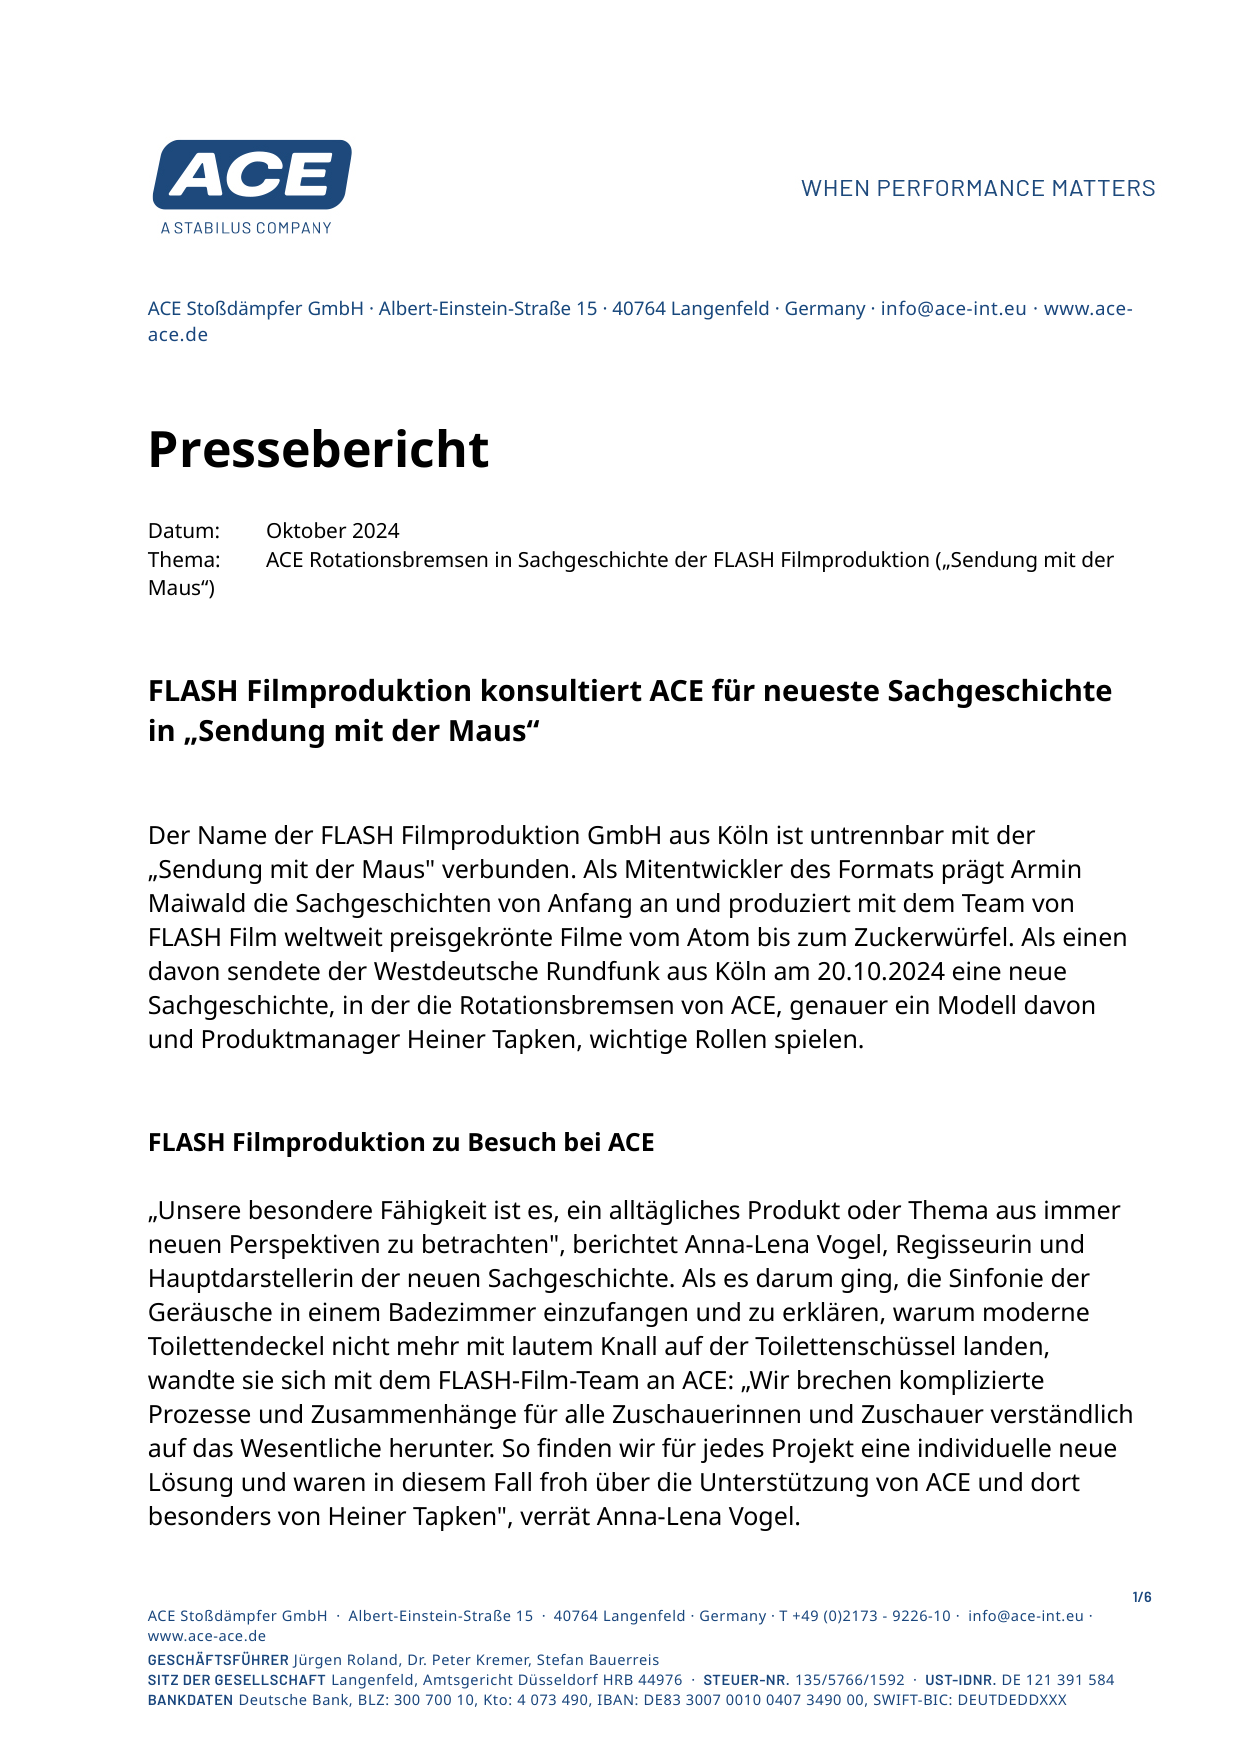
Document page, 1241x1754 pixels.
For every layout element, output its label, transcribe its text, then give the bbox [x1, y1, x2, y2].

text FLASH Filmproduktion konsultiert ACE für neueste Sachgeschichte in „Sendung mit der Maus“ [148, 670, 1137, 749]
title Datum: Oktober 2024 [148, 517, 1137, 545]
title Pressebericht [148, 414, 1137, 483]
text „Unsere besondere Fähigkeit ist es, ein alltägliches Produkt oder Thema aus immer neuen Perspektiven zu betrachten", berichtet Anna-Lena Vogel, Regisseurin und Hauptdarstellerin der neuen Sachgeschichte. Als es darum ging, die Sinfonie der Geräusche in einem Badezimmer einzufangen und zu erklären, warum moderne Toilettendeckel nicht mehr mit lautem Knall auf der Toilettenschüssel landen, wandte sie sich mit dem FLASH-Film-Team an ACE: „Wir brechen komplizierte Prozesse und Zusammenhänge für alle Zuschauerinnen und Zuschauer verständlich auf das Wesentliche herunter. So finden wir für jedes Projekt eine individuelle neue Lösung und waren in diesem Fall froh über die Unterstützung von ACE und dort besonders von Heiner Tapken", verrät Anna-Lena Vogel. [148, 1192, 1137, 1533]
picture [5, 48, 1241, 284]
text Thema: ACE Rotationsbremsen in Sachgeschichte der FLASH Filmproduktion („Sendung mit der Maus“) [148, 545, 1137, 602]
text Der Name der FLASH Filmproduktion GmbH aus Köln ist untrennbar mit der „Sendung mit der Maus" verbunden. Als Mitentwickler des Formats prägt Armin Maiwald die Sachgeschichten von Anfang an und produziert mit dem Team von FLASH Film weltweit preisgekrönte Filme vom Atom bis zum Zuckerwürfel. Als einen davon sendete der Westdeutsche Rundfunk aus Köln am 20.10.2024 eine neue Sachgeschichte, in der die Rotationsbremsen von ACE, genauer ein Modell davon und Produktmanager Heiner Tapken, wichtige Rollen spielen. [148, 818, 1137, 1056]
text ACE Stoßdämpfer GmbH · Albert-Einstein-Straße 15 · 40764 Langenfeld · Germany · info@ace-int.eu · www.ace-ace.de [148, 295, 1137, 346]
text FLASH Filmproduktion zu Besuch bei ACE [148, 1124, 1137, 1158]
